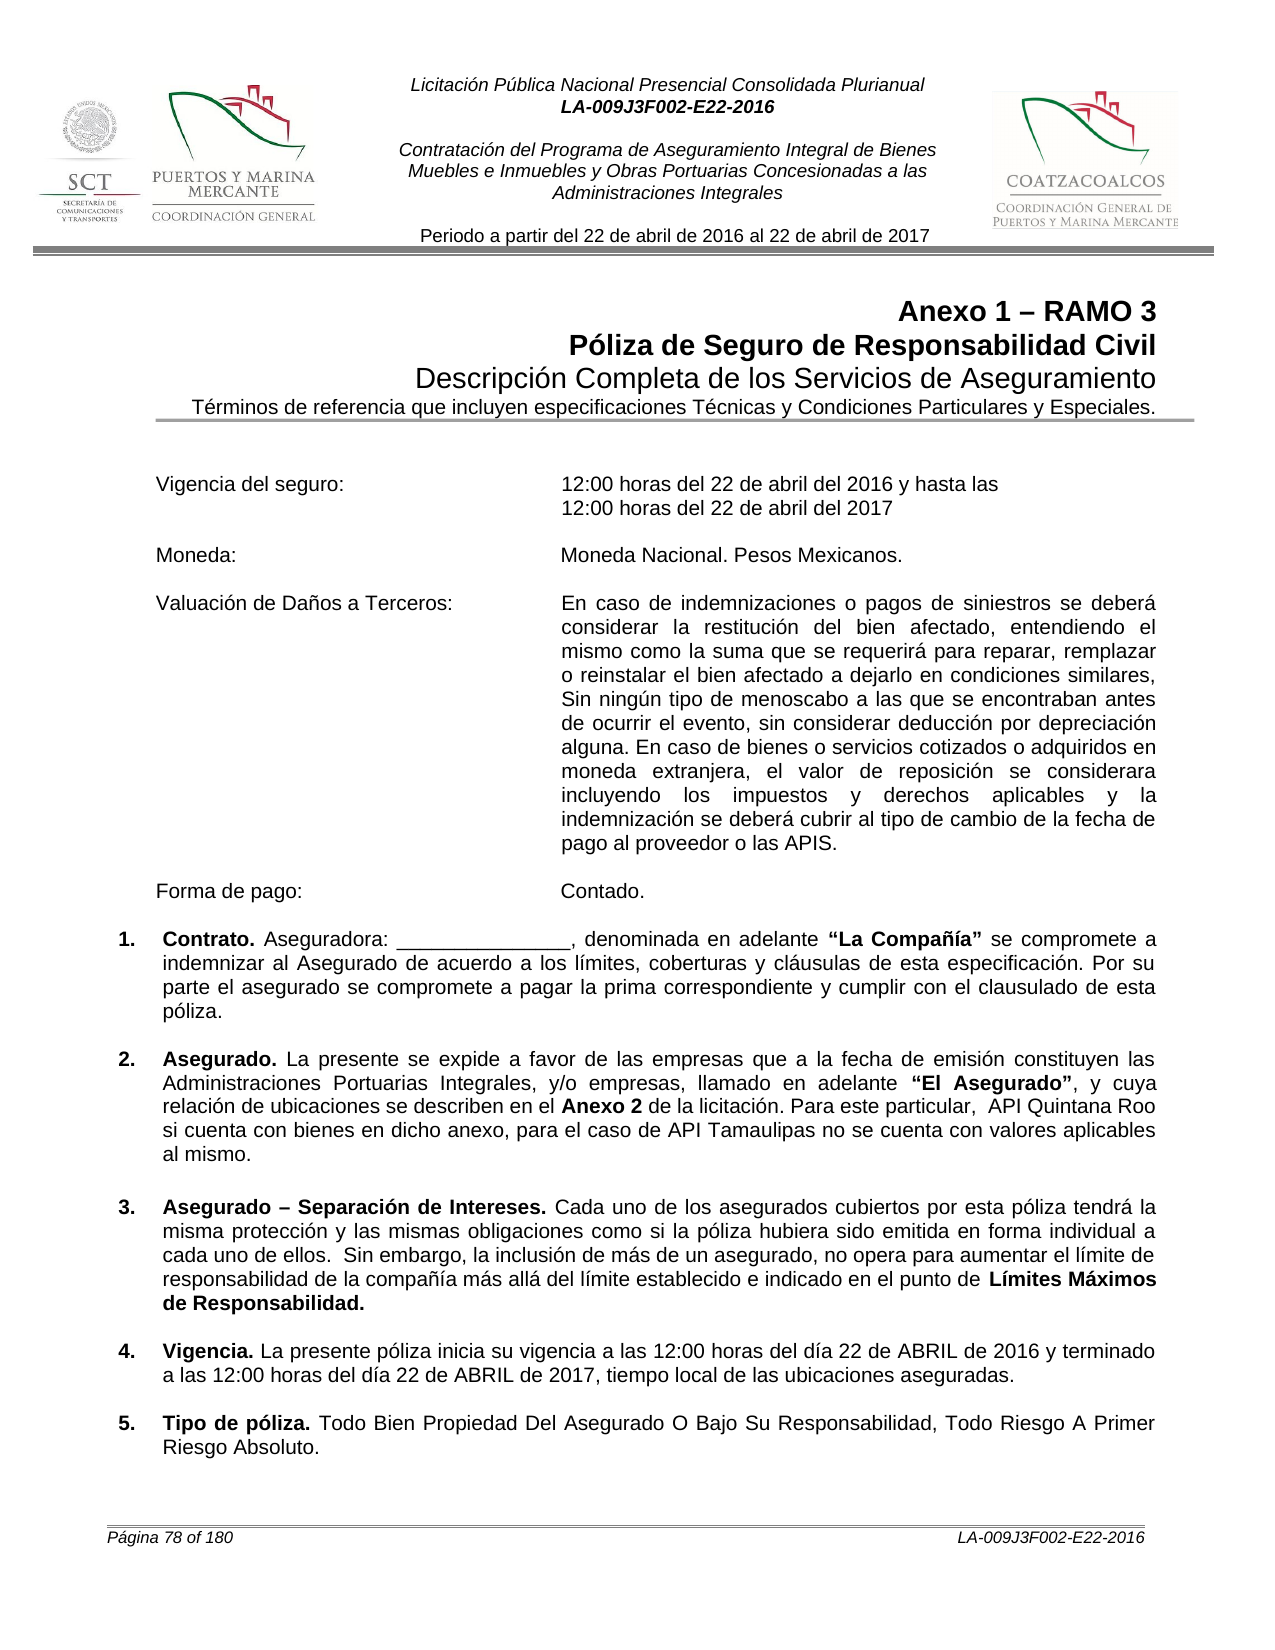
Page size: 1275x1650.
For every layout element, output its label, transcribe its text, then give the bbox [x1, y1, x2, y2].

text Moneda: Moneda Nacional. Pesos Mexicanos. [156, 543, 1157, 567]
text 3. Asegurado – Separación de Intereses. Cada uno de los asegurados cubiertos por esta póliza tendrá la misma protección y las mismas obligaciones como si la póliza hubiera sido emitida en forma individual a cada uno de ellos. Sin embargo, la inclusión de más de un asegurado, no opera para aumentar el límite de responsabilidad de la compañía más allá del límite establecido e indicado en el punto de Límites Máximos de Responsabilidad. [118, 1195, 1157, 1315]
text 5. Tipo de póliza. Todo Bien Propiedad Del Asegurado O Bajo Su Responsabilidad, Todo Riesgo A Primer Riesgo Absoluto. [118, 1411, 1157, 1458]
text Valuación de Daños a Terceros: En caso de indemnizaciones o pagos de siniestros se deberá considerar la restitución del bien afectado, entendiendo el mismo como la suma que se requerirá para reparar, remplazar o reinstalar el bien afectado a dejarlo en condiciones similares, Sin ningún tipo de menoscabo a las que se encontraban antes de ocurrir el evento, sin considerar deducción por depreciación alguna. En caso de bienes o servicios cotizados o adquiridos en moneda extranjera, el valor de reposición se considerara incluyendo los impuestos y derechos aplicables y la indemnización se deberá cubrir al tipo de cambio de la fecha de pago al proveedor o las APIS. [156, 591, 1157, 855]
text Forma de pago: Contado. [156, 879, 1157, 903]
text 12:00 horas del 22 de abril del 2017 [561, 495, 1157, 519]
picture [992, 91, 1179, 229]
text Vigencia del seguro: 12:00 horas del 22 de abril del 2016 y hasta las [156, 471, 1157, 495]
text 1. Contrato. Aseguradora: _______________, denominada en adelante “La Compañía” se compromete a indemnizar al Asegurado de acuerdo a los límites, coberturas y cláusulas de esta especificación. Por su parte el asegurado se compromete a pagar la prima correspondiente y cumplir con el clausulado de esta póliza. [118, 927, 1157, 1022]
text 4. Vigencia. La presente póliza inicia su vigencia a las 12:00 horas del día 22 de ABRIL de 2016 y terminado a las 12:00 horas del día 22 de ABRIL de 2017, tiempo local de las ubicaciones aseguradas. [118, 1339, 1157, 1387]
text Términos de referencia que incluyen especificaciones Técnicas y Condiciones Particulares y Especiales. [118, 395, 1157, 419]
text Descripción Completa de los Servicios de Aseguramiento [118, 361, 1157, 395]
text 2. Asegurado. La presente se expide a favor de las empresas que a la fecha de emisión constituyen las Administraciones Portuarias Integrales, y/o empresas, llamado en adelante “El Asegurado”, y cuya relación de ubicaciones se describen en el Anexo 2 de la licitación. Para este particular, API Quintana Roo si cuenta con bienes en dicho anexo, para el caso de API Tamaulipas no se cuenta con valores aplicables al mismo. [118, 1046, 1157, 1166]
text Anexo 1 – RAMO 3 [118, 294, 1157, 328]
text Póliza de Seguro de Responsabilidad Civil [118, 328, 1157, 361]
picture [32, 85, 321, 235]
